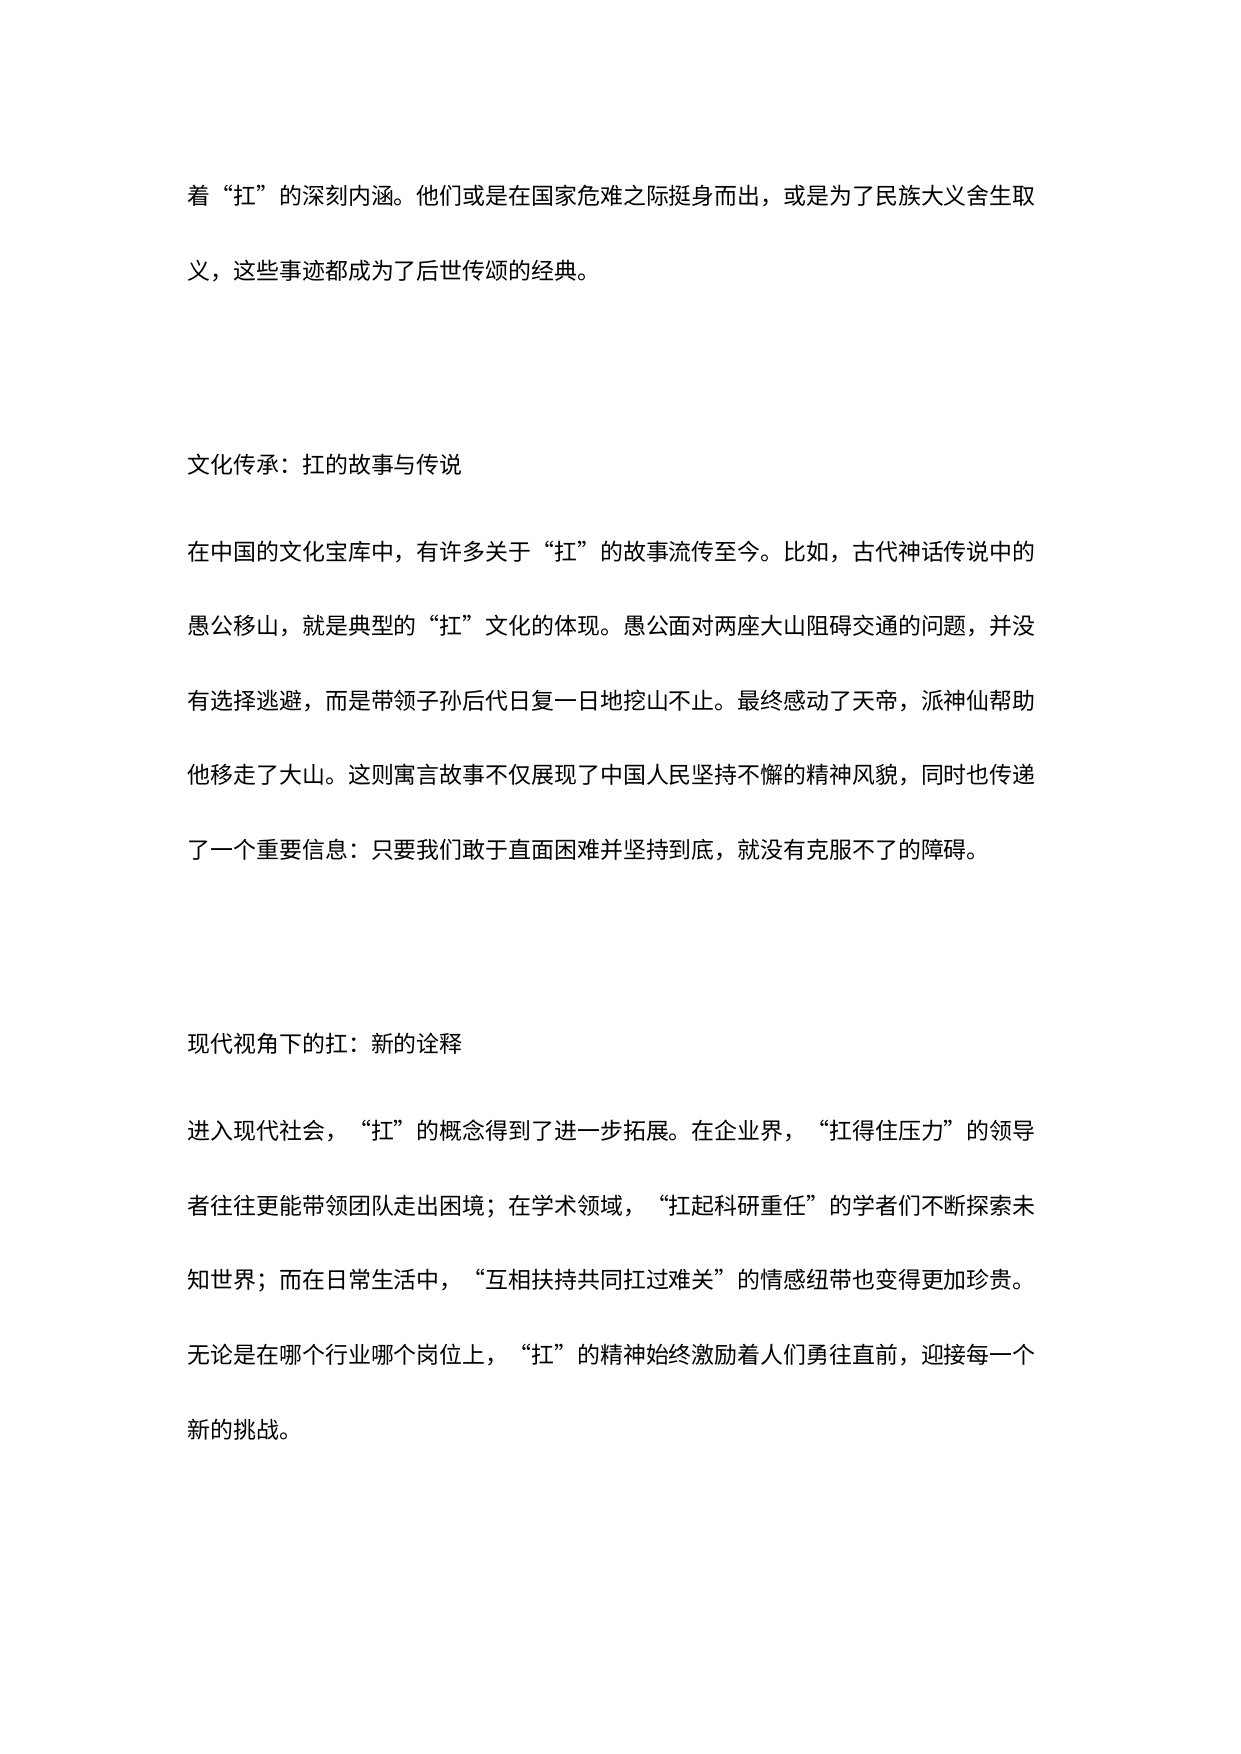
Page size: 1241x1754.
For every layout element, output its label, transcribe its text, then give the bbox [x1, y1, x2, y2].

text 现代视角下的扛：新的诠释 [187, 1011, 1053, 1076]
text 文化传承：扛的故事与传说 [187, 431, 1053, 496]
text 在中国的文化宝库中，有许多关于“扛”的故事流传至今。比如，古代神话传说中的愚公移山，就是典型的“扛”文化的体现。愚公面对两座大山阻碍交通的问题，并没有选择逃避，而是带领子孙后代日复一日地挖山不止。最终感动了天帝，派神仙帮助他移走了大山。这则寓言故事不仅展现了中国人民坚持不懈的精神风貌，同时也传递了一个重要信息：只要我们敢于直面困难并坚持到底，就没有克服不了的障碍。 [187, 517, 1053, 881]
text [187, 162, 1053, 302]
text 进入现代社会，“扛”的概念得到了进一步拓展。在企业界，“扛得住压力”的领导者往往更能带领团队走出困境；在学术领域，“扛起科研重任”的学者们不断探索未知世界；而在日常生活中，“互相扶持共同扛过难关”的情感纽带也变得更加珍贵。无论是在哪个行业哪个岗位上，“扛”的精神始终激励着人们勇往直前，迎接每一个新的挑战。 [187, 1097, 1053, 1461]
